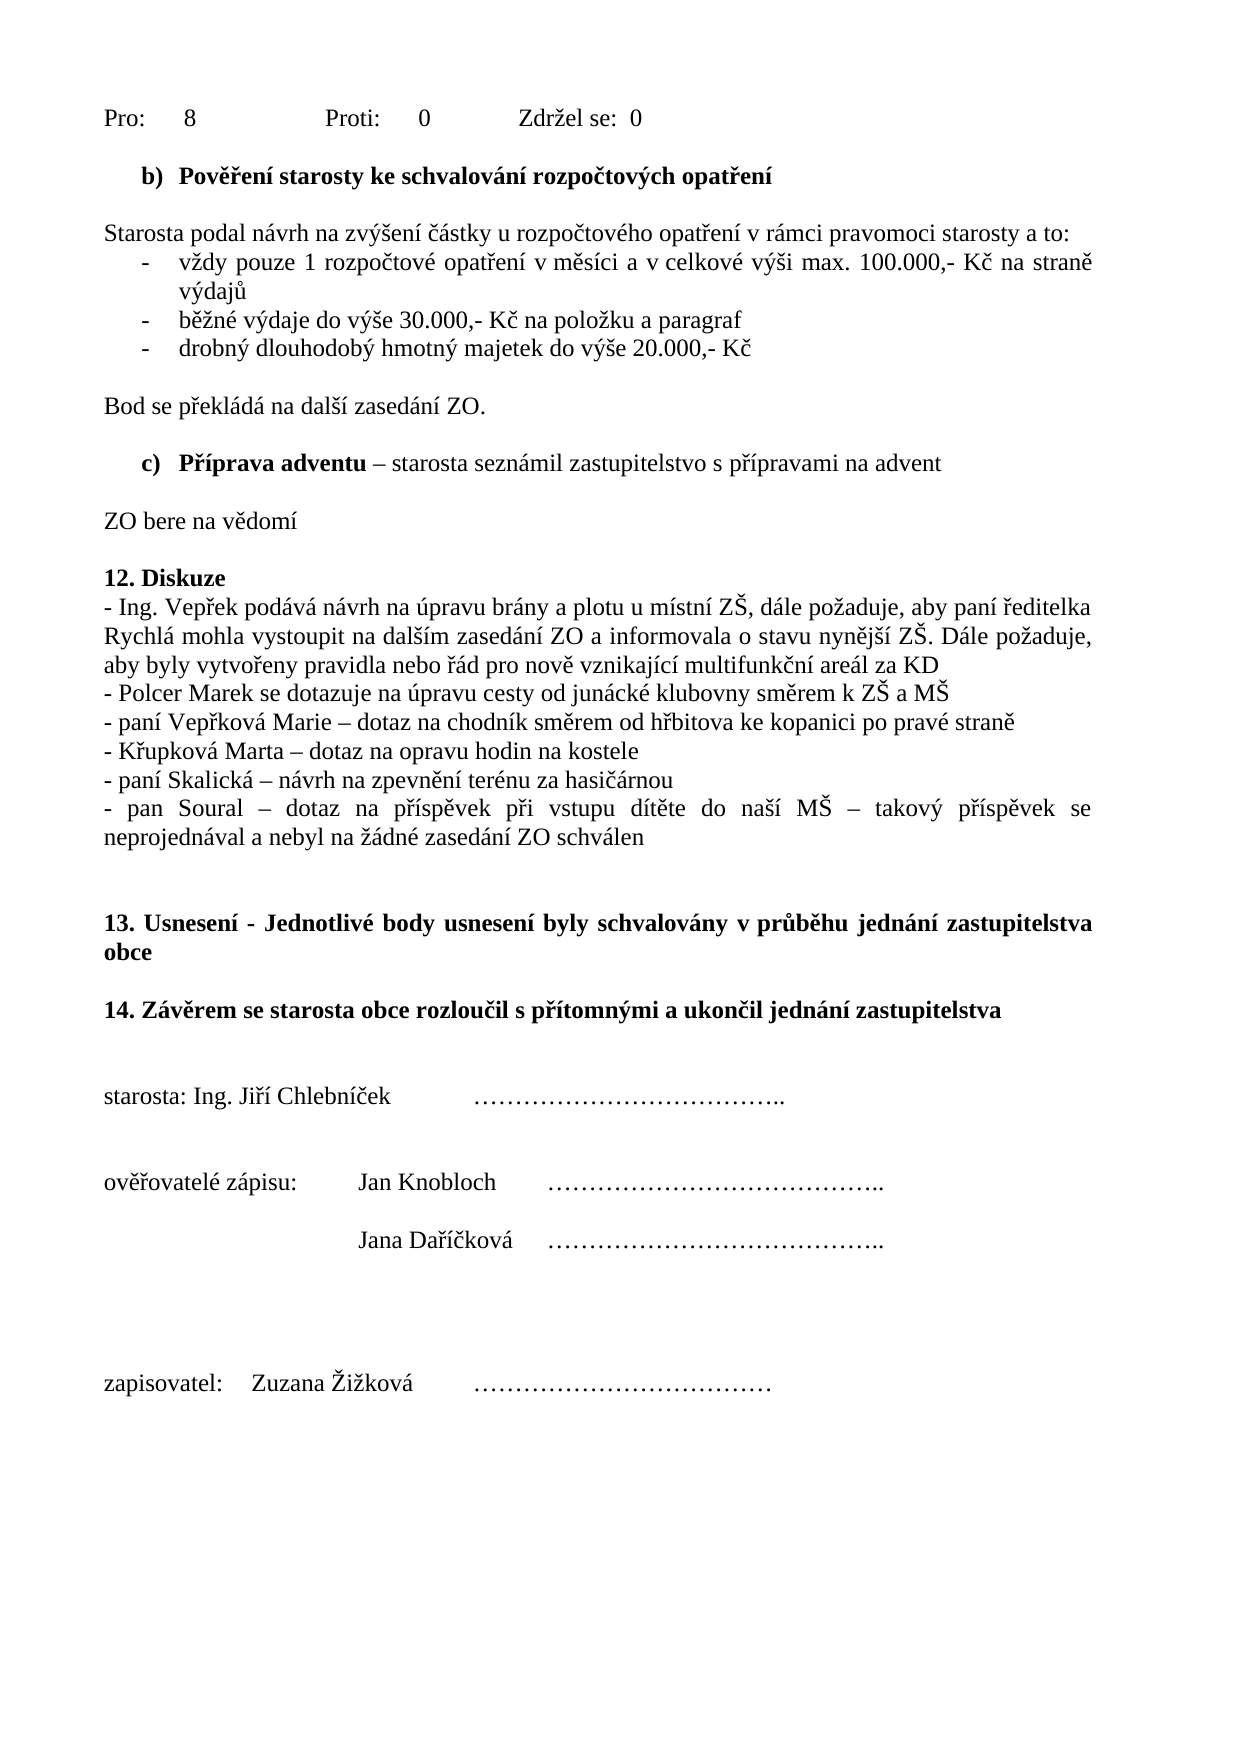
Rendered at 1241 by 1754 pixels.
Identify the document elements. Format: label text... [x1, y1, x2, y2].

list drobný dlouhodobý hmotný majetek do výše 20.000,- Kč [141, 333, 1093, 362]
text 13. Usnesení - Jednotlivé body usnesení byly schvalovány v průběhu jednání zastupitelstva obce [103, 908, 1093, 966]
list běžné výdaje do výše 30.000,- Kč na položku a paragraf [141, 305, 1093, 333]
list vždy pouze 1 rozpočtové opatření v měsíci a v celkové výši max. 100.000,- Kč na straně výdajů [141, 247, 1093, 305]
list Příprava adventu – starosta seznámil zastupitelstvo s přípravami na advent [141, 448, 1093, 477]
text - paní Vepřková Marie – dotaz na chodník směrem od hřbitova ke kopanici po pravé straně [103, 707, 1093, 736]
text 14. Závěrem se starosta obce rozloučil s přítomnými a ukončil jednání zastupitelstva [103, 995, 1093, 1023]
text - paní Skalická – návrh na zpevnění terénu za hasičárnou [103, 765, 1093, 793]
text - Ing. Vepřek podává návrh na úpravu brány a plotu u místní ZŠ, dále požaduje, aby paní ředitelka Rychlá mohla vystoupit na dalším zasedání ZO a informovala o stavu nynější ZŠ. Dále požaduje, aby byly vytvořeny pravidla nebo řád pro nově vznikající multifunkční areál za KD [103, 592, 1093, 678]
text Pro: 8 Proti: 0 Zdržel se: 0 [103, 103, 1093, 132]
text ZO bere na vědomí [103, 506, 1093, 535]
text Bod se překládá na další zasedání ZO. [103, 391, 1093, 420]
list Pověření starosty ke schvalování rozpočtových opatření [141, 161, 1093, 190]
text Starosta podal návrh na zvýšení částky u rozpočtového opatření v rámci pravomoci starosty a to: [103, 218, 1093, 247]
text ověřovatelé zápisu: Jan Knobloch ………………………………….. [103, 1167, 1093, 1196]
text - Polcer Marek se dotazuje na úpravu cesty od junácké klubovny směrem k ZŠ a MŠ [103, 678, 1093, 707]
text - Křupková Marta – dotaz na opravu hodin na kostele [103, 736, 1093, 765]
text - pan Soural – dotaz na příspěvek při vstupu dítěte do naší MŠ – takový příspěvek se neprojednával a nebyl na žádné zasedání ZO schválen [103, 793, 1093, 851]
text 12. Diskuze [103, 563, 1093, 592]
text starosta: Ing. Jiří Chlebníček ……………………………….. [103, 1081, 1093, 1110]
text zapisovatel: Zuzana Žižková ……………………………… [103, 1368, 1093, 1397]
text Jana Daříčková ………………………………….. [103, 1225, 1093, 1253]
